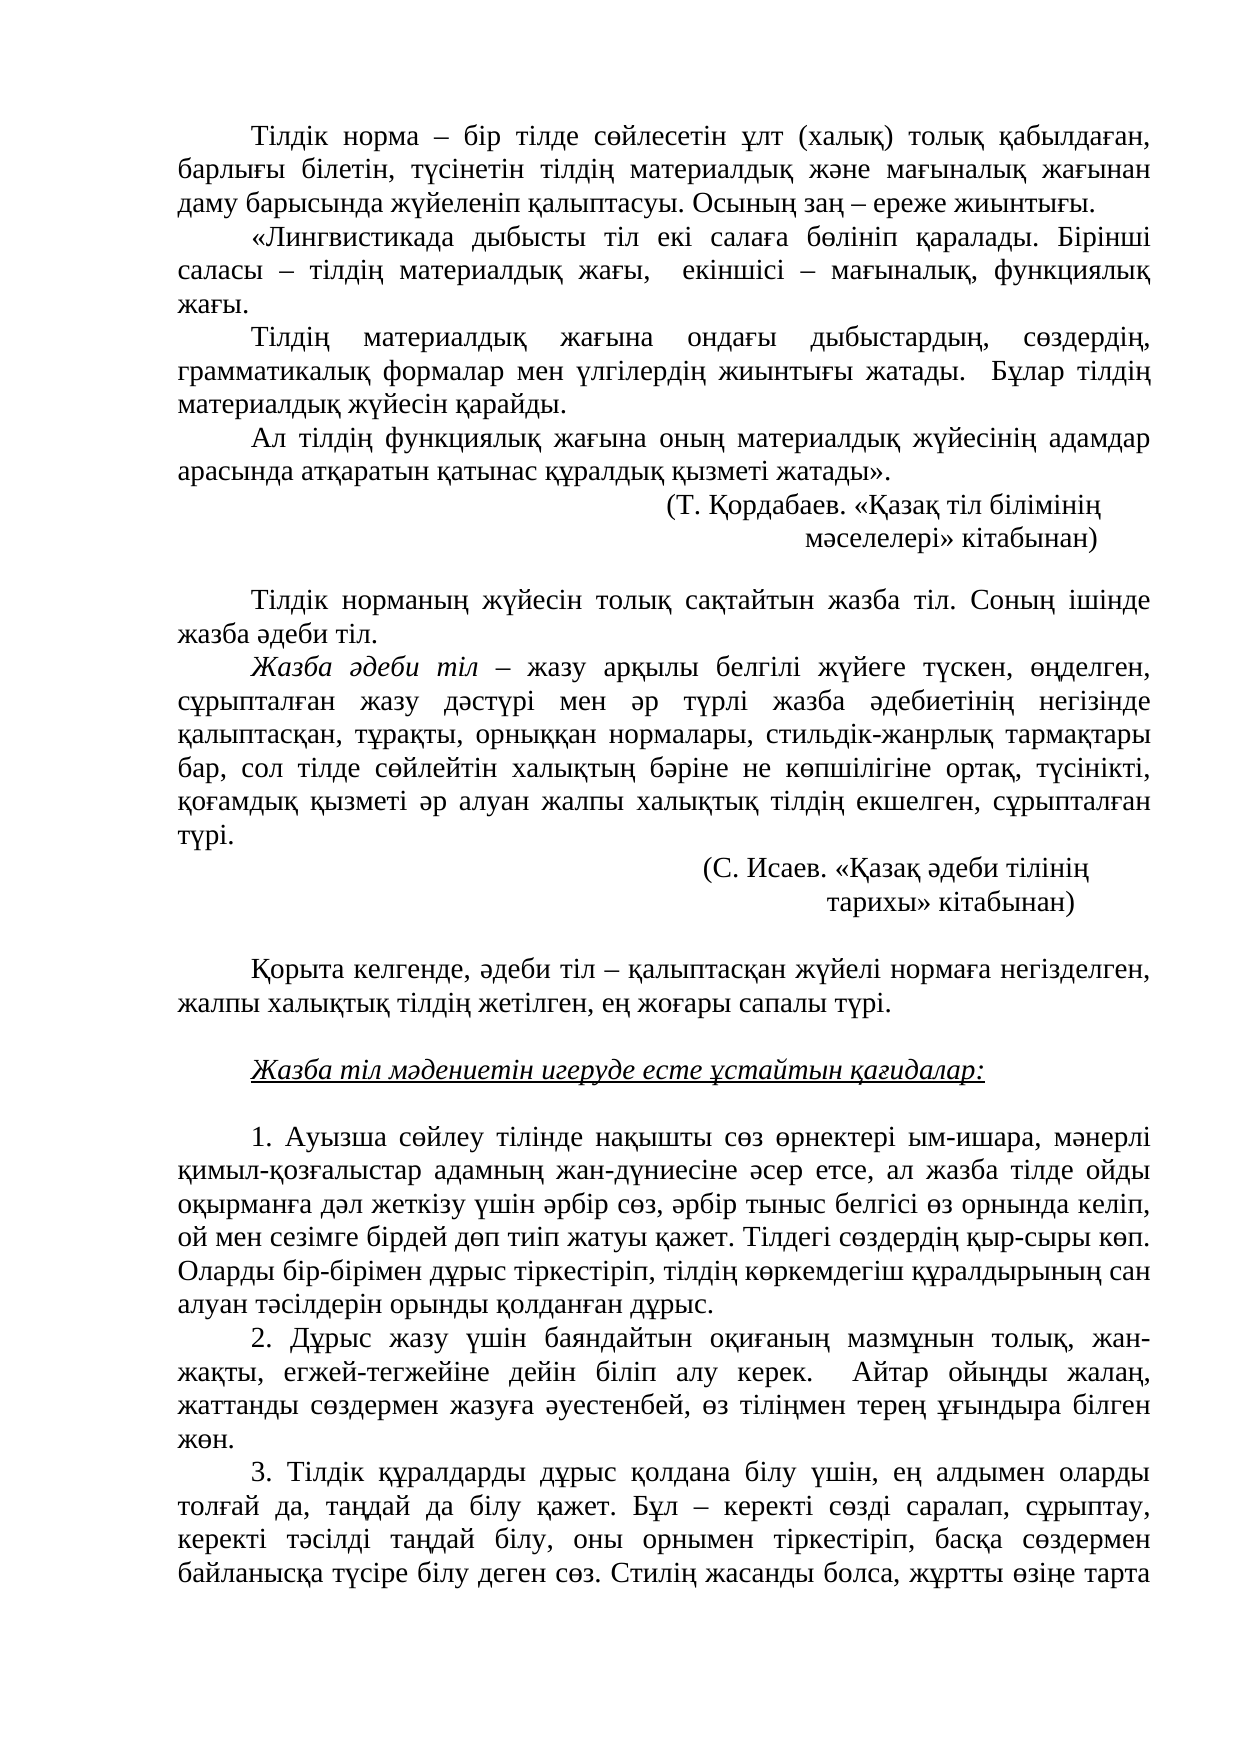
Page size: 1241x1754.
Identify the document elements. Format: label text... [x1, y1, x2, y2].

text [177, 1454, 1152, 1588]
text (Т. Қордабаев. «Қазақ тіл білімінің [177, 487, 1152, 521]
text Жазба тіл мәдениетін игеруде есте ұстайтын қағидалар: [177, 1052, 1152, 1085]
text 2. Дұрыс жазу үшін баяндайтын оқиғаның мазмұнын толық, жан-жақты, егжей-тегжейіне дейін біліп алу керек. Айтар ойыңды жалаң, жаттанды сөздермен жазуға әуестенбей, өз тіліңмен терең ұғындыра білген жөн. [177, 1320, 1152, 1454]
text Қорыта келгенде, әдеби тіл – қалыптасқан жүйелі нормаға негізделген, жалпы халықтық тілдің жетілген, ең жоғары сапалы түрі. [177, 951, 1152, 1018]
text тарихы» кітабынан) [177, 884, 1152, 918]
text Тілдік норманың жүйесін толық сақтайтын жазба тіл. Соның ішінде жазба әдеби тіл. [177, 582, 1152, 649]
text Тілдің материалдық жағына ондағы дыбыстардың, сөздердің, грамматикалық формалар мен үлгілердің жиынтығы жатады. Бұлар тілдің материалдық жүйесін қарайды. [177, 319, 1152, 420]
text мәселелері» кітабынан) [177, 521, 1152, 554]
text Жазба әдеби тіл – жазу арқылы белгілі жүйеге түскен, өңделген, сұрыпталған жазу дәстүрі мен әр түрлі жазба әдебиетінің негізінде қалыптасқан, тұрақты, орныққан нормалары, стильдік-жанрлық тармақтары бар, сол тілде сөйлейтін халықтың бәріне не көпшілігіне ортақ, түсінікті, қоғамдық қызметі әр алуан жалпы халықтық тілдің екшелген, сұрыпталған түрі. [177, 649, 1152, 851]
text Ал тілдің функциялық жағына оның материалдық жүйесінің адамдар арасында атқаратын қатынас құралдық қызметі жатады». [177, 420, 1152, 487]
text (С. Исаев. «Қазақ әдеби тілінің [177, 851, 1152, 884]
text «Лингвистикада дыбысты тіл екі салаға бөлініп қаралады. Бірінші саласы – тілдің материалдық жағы, екіншісі – мағыналық, функциялық жағы. [177, 219, 1152, 319]
text Тілдік норма – бір тілде сөйлесетін ұлт (халық) толық қабылдаған, барлығы білетін, түсінетін тілдің материалдық және мағыналық жағынан даму барысында жүйеленіп қалыптасуы. Осының заң – ереже жиынтығы. [177, 118, 1152, 219]
text 1. Ауызша сөйлеу тілінде нақышты сөз өрнектері ым-ишара, мәнерлі қимыл-қозғалыстар адамның жан-дүниесіне әсер етсе, ал жазба тілде ойды оқырманға дәл жеткізу үшін әрбір сөз, әрбір тыныс белгісі өз орнында келіп, ой мен сезімге бірдей дөп тиіп жатуы қажет. Тілдегі сөздердің қыр-сыры көп. Оларды бір-бірімен дұрыс тіркестіріп, тілдің көркемдегіш құралдырының сан алуан тәсілдерін орынды қолданған дұрыс. [177, 1119, 1152, 1320]
